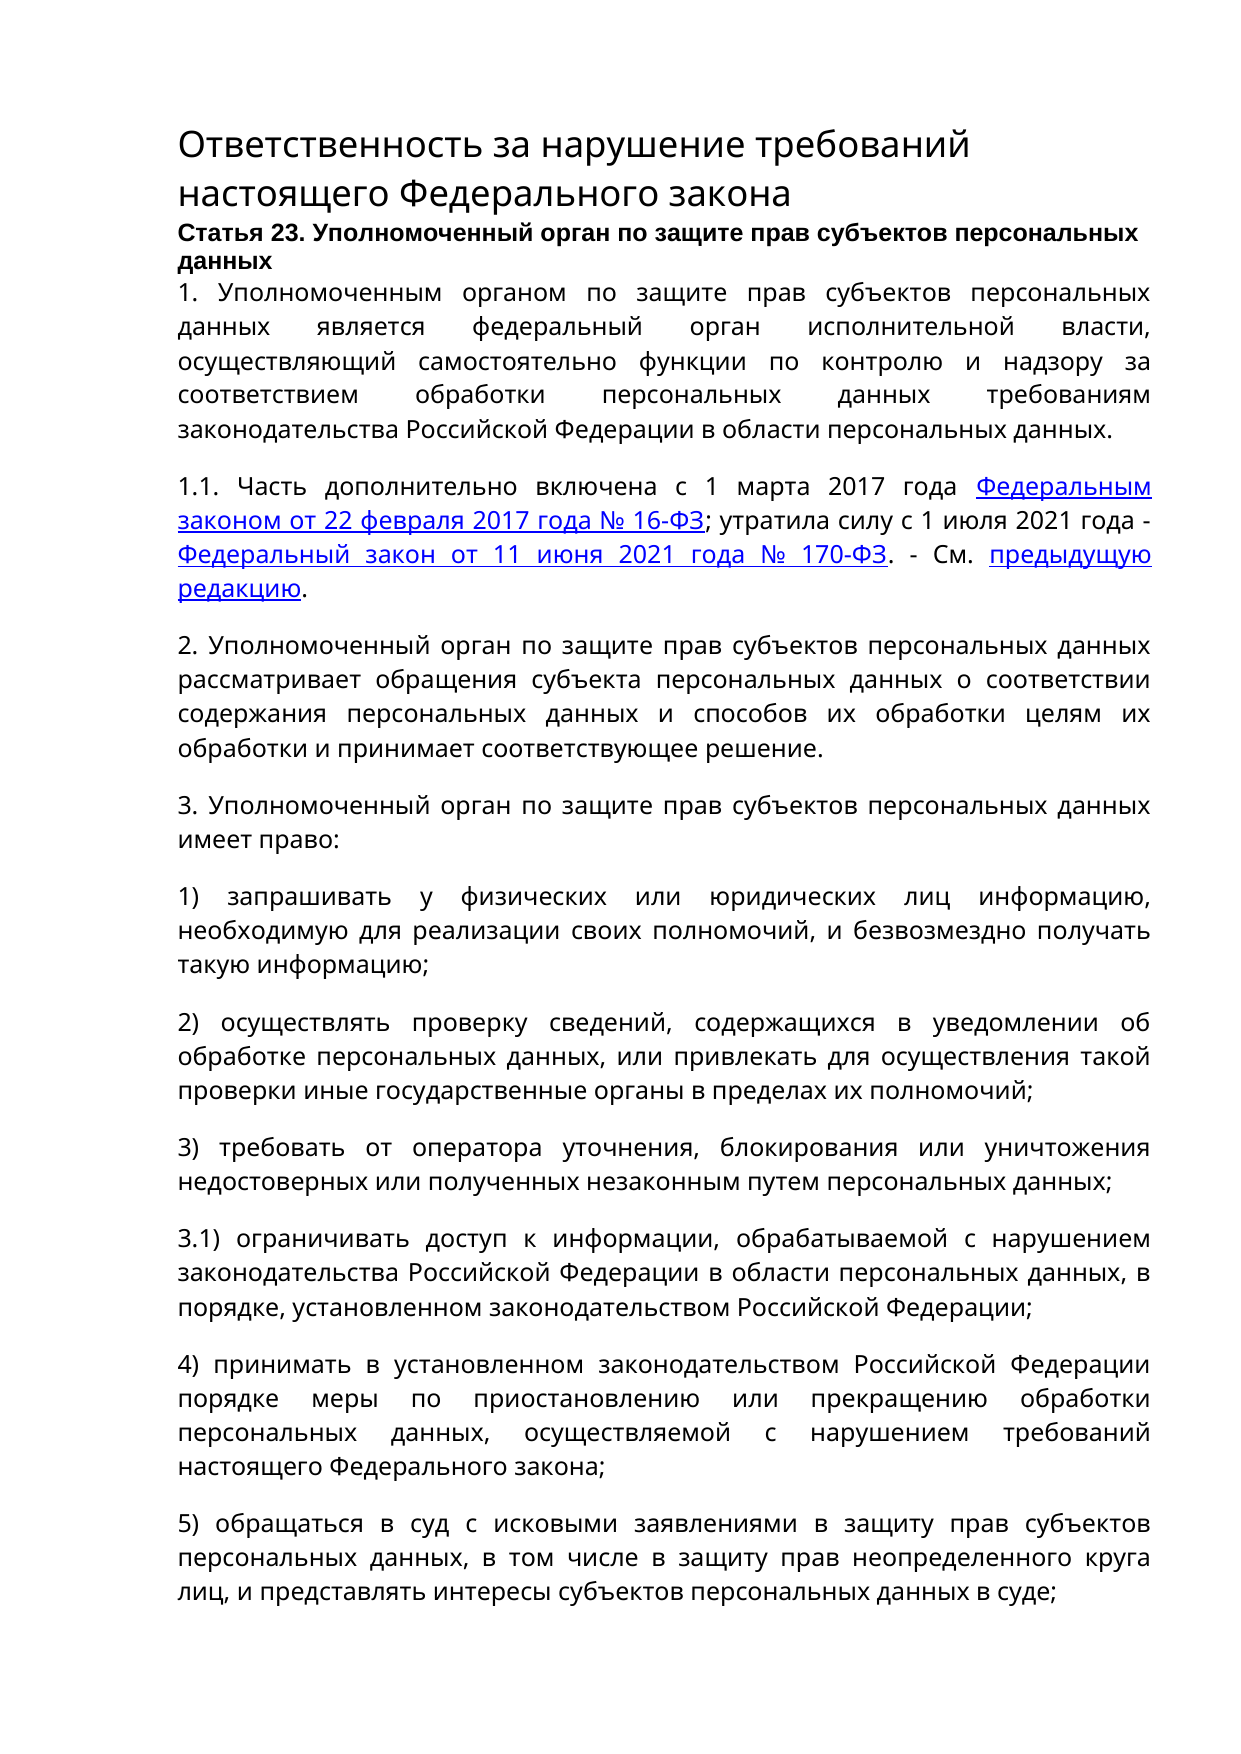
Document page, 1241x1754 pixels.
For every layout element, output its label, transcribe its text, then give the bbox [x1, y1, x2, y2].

text 5) обращаться в суд с исковыми заявлениями в защиту прав субъектов персональных данных, в том числе в защиту прав неопределенного круга лиц, и представлять интересы субъектов персональных данных в суде; [177, 1506, 1152, 1608]
text 3.1) ограничивать доступ к информации, обрабатываемой с нарушением законодательства Российской Федерации в области персональных данных, в порядке, установленном законодательством Российской Федерации; [177, 1221, 1152, 1323]
text 2. Уполномоченный орган по защите прав субъектов персональных данных рассматривает обращения субъекта персональных данных о соответствии содержания персональных данных и способов их обработки целям их обработки и принимает соответствующее решение. [177, 628, 1152, 764]
text Статья 23. Уполномоченный орган по защите прав субъектов персональных данных [177, 217, 1152, 275]
text 4) принимать в установленном законодательством Российской Федерации порядке меры по приостановлению или прекращению обработки персональных данных, осуществляемой с нарушением требований настоящего Федерального закона; [177, 1346, 1152, 1483]
text 1. Уполномоченным органом по защите прав субъектов персональных данных является федеральный орган исполнительной власти, осуществляющий самостоятельно функции по контролю и надзору за соответствием обработки персональных данных требованиям законодательства Российской Федерации в области персональных данных. [177, 275, 1152, 445]
text 3) требовать от оператора уточнения, блокирования или уничтожения недостоверных или полученных незаконным путем персональных данных; [177, 1130, 1152, 1198]
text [177, 118, 1152, 217]
text 2) осуществлять проверку сведений, содержащихся в уведомлении об обработке персональных данных, или привлекать для осуществления такой проверки иные государственные органы в пределах их полномочий; [177, 1004, 1152, 1106]
text 1.1. Часть дополнительно включена с 1 марта 2017 года Федеральным законом от 22 февраля 2017 года № 16-ФЗ; утратила силу с 1 июля 2021 года - Федеральный закон от 11 июня 2021 года № 170-ФЗ. - См. предыдущую редакцию. [177, 468, 1152, 605]
text 3. Уполномоченный орган по защите прав субъектов персональных данных имеет право: [177, 787, 1152, 856]
text 1) запрашивать у физических или юридических лиц информацию, необходимую для реализации своих полномочий, и безвозмездно получать такую информацию; [177, 879, 1152, 981]
